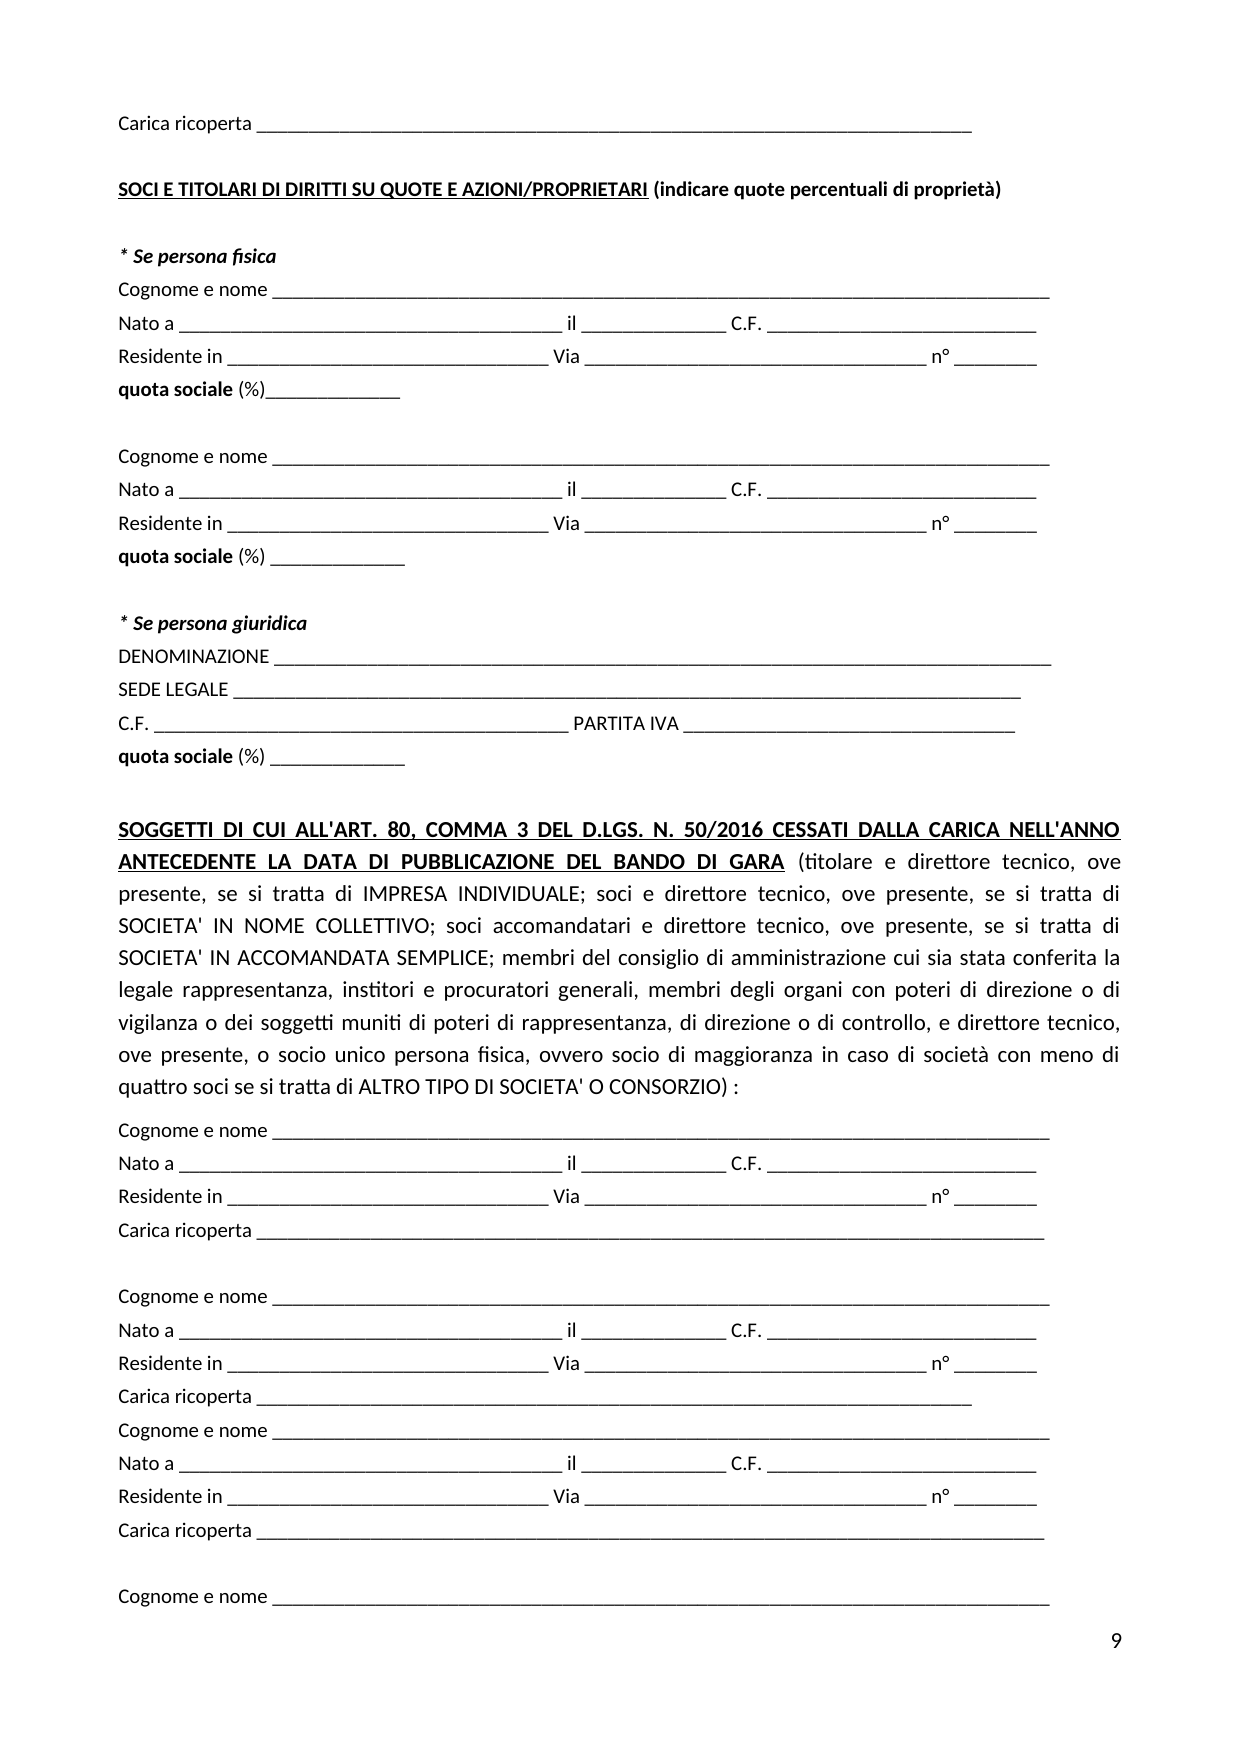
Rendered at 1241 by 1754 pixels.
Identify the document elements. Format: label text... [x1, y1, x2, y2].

text Cognome e nome ___________________________________________________________________________ [118, 1111, 1115, 1144]
list SOGGETTI DI CUI ALL'ART. 80, COMMA 3 DEL D.LGS. N. 50/2016 CESSATI DALLA CARICA NELL'ANNO ANTECEDENTE LA DATA DI PUBBLICAZIONE DEL BANDO DI GARA (titolare e direttore tecnico, ove presente, se si tratta di IMPRESA INDIVIDUALE; soci e direttore tecnico, ove presente, se si tratta di SOCIETA' IN NOME COLLETTIVO; soci accomandatari e direttore tecnico, ove presente, se si tratta di SOCIETA' IN ACCOMANDATA SEMPLICE; membri del consiglio di amministrazione cui sia stata conferita la legale rappresentanza, institori e procuratori generali, membri degli organi con poteri di direzione o di vigilanza o dei soggetti muniti di poteri di rappresentanza, di direzione o di controllo, e direttore tecnico, ove presente, o socio unico persona fisica, ovvero socio di maggioranza in caso di società con meno di quattro soci se si tratta di ALTRO TIPO DI SOCIETA' O CONSORZIO) : [118, 815, 1122, 1100]
text SOCI E TITOLARI DI DIRITTI SU QUOTE E AZIONI/PROPRIETARI (indicare quote percentuali di proprietà) [118, 170, 1122, 203]
text SEDE LEGALE ____________________________________________________________________________ [118, 670, 1122, 703]
text Carica ricoperta ____________________________________________________________________________ [118, 1211, 1115, 1244]
text Nato a _____________________________________ il ______________ C.F. __________________________ [118, 470, 1115, 503]
text Nato a _____________________________________ il ______________ C.F. __________________________ [118, 1311, 1115, 1344]
text DENOMINAZIONE ___________________________________________________________________________ [118, 637, 1122, 670]
text Cognome e nome ___________________________________________________________________________ [118, 1577, 1115, 1611]
text * Se persona giuridica [118, 603, 1122, 637]
text * Se persona fisica [118, 237, 1122, 270]
text C.F. ________________________________________ PARTITA IVA ________________________________ [118, 703, 1122, 737]
text Residente in _______________________________ Via _________________________________ n° ________ [118, 1477, 1115, 1511]
text quota sociale (%)_____________ [118, 370, 1122, 403]
text Carica ricoperta _____________________________________________________________________ [118, 103, 1122, 137]
text Nato a _____________________________________ il ______________ C.F. __________________________ [118, 1144, 1115, 1177]
text Residente in _______________________________ Via _________________________________ n° ________ [118, 503, 1115, 537]
text Carica ricoperta ____________________________________________________________________________ [118, 1511, 1115, 1544]
text quota sociale (%) _____________ [118, 537, 1122, 570]
text Carica ricoperta _____________________________________________________________________ [118, 1377, 1122, 1411]
text Cognome e nome ___________________________________________________________________________ [118, 270, 1115, 303]
text Nato a _____________________________________ il ______________ C.F. __________________________ [118, 1444, 1115, 1477]
text Cognome e nome ___________________________________________________________________________ [118, 437, 1115, 470]
text Residente in _______________________________ Via _________________________________ n° ________ [118, 1344, 1115, 1377]
text Cognome e nome ___________________________________________________________________________ [118, 1277, 1115, 1311]
text quota sociale (%) _____________ [118, 737, 1122, 770]
text Cognome e nome ___________________________________________________________________________ [118, 1411, 1115, 1444]
text Nato a _____________________________________ il ______________ C.F. __________________________ [118, 303, 1115, 337]
text Residente in _______________________________ Via _________________________________ n° ________ [118, 337, 1115, 370]
text Residente in _______________________________ Via _________________________________ n° ________ [118, 1177, 1115, 1211]
